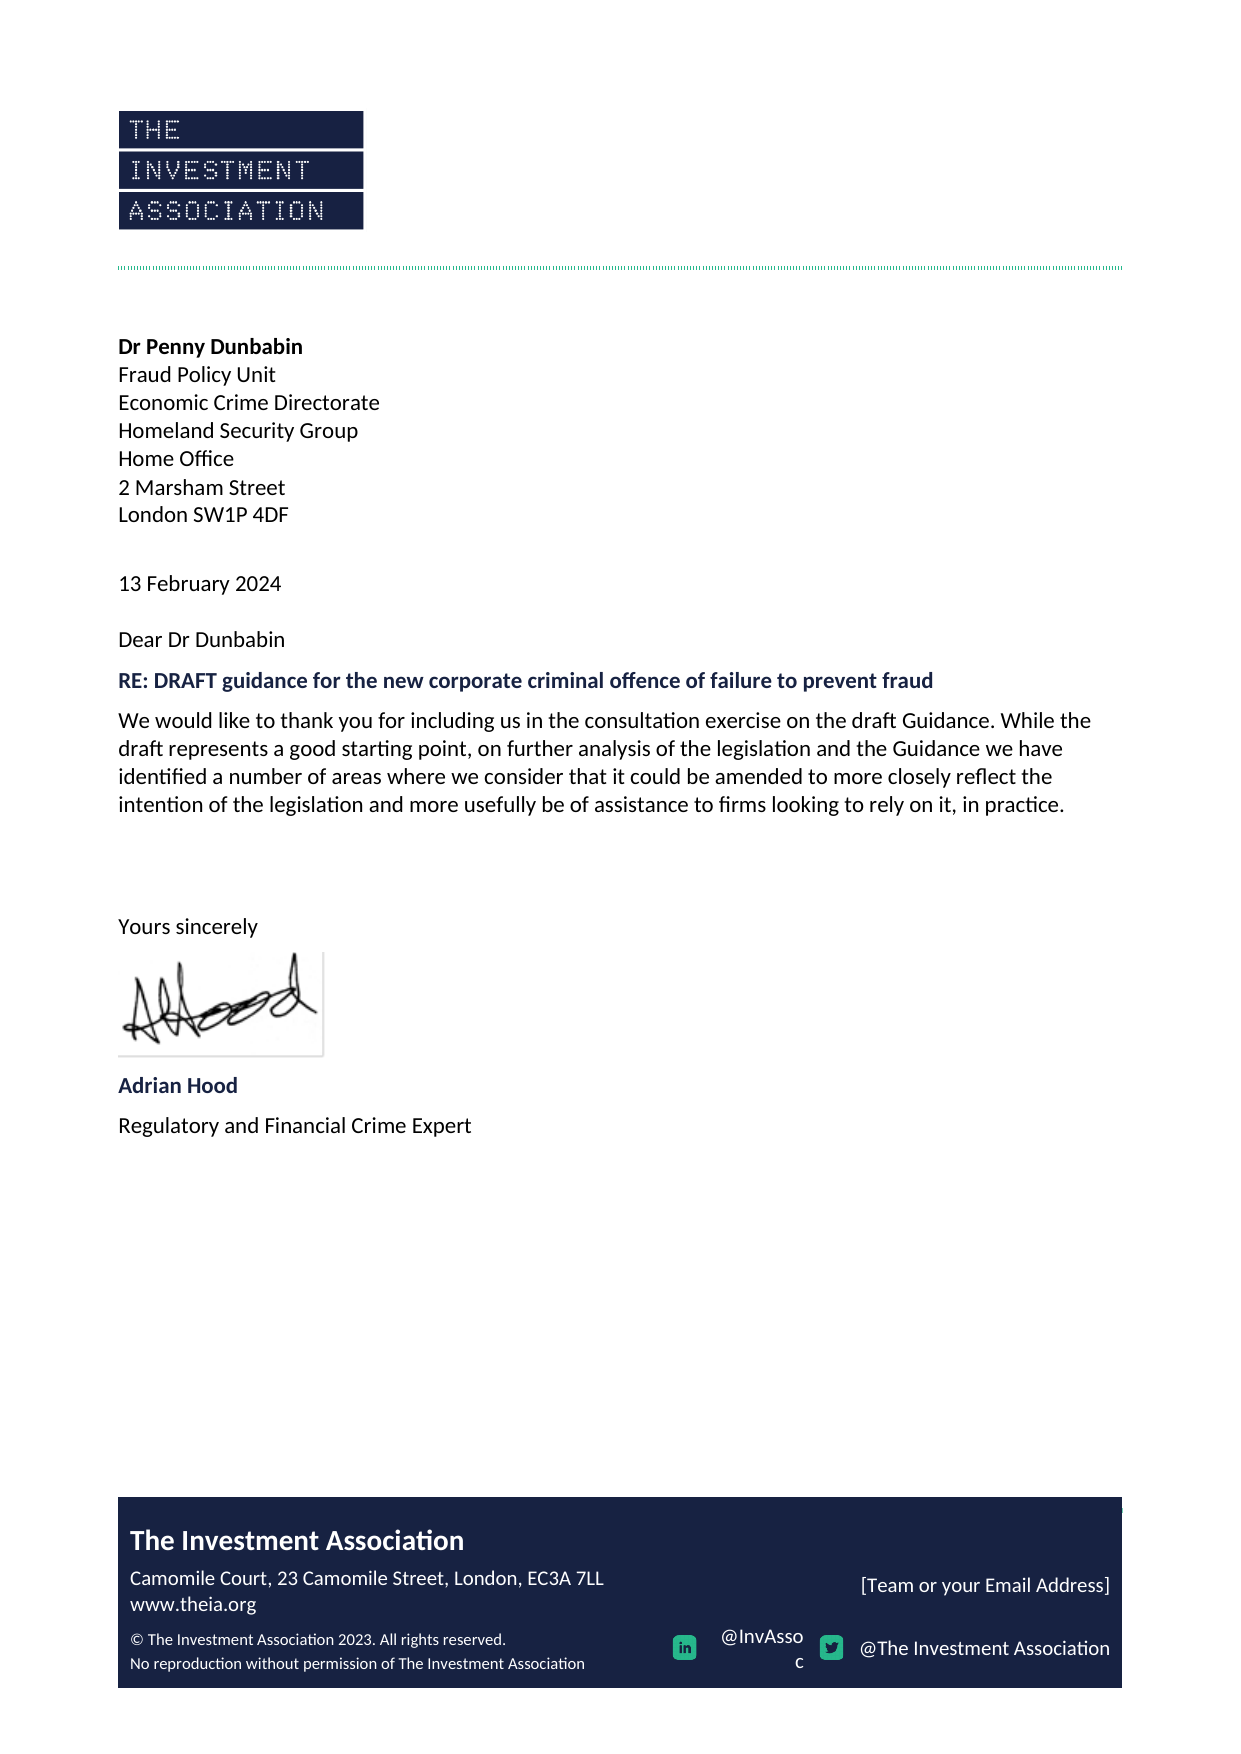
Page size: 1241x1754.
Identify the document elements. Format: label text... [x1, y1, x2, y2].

text Yours sincerely [118, 912, 1122, 940]
text Home Office [118, 444, 1122, 473]
text RE: DRAFT guidance for the new corporate criminal offence of failure to prevent fraud [118, 666, 1122, 694]
text Economic Crime Directorate [118, 388, 1122, 417]
text We would like to thank you for including us in the consultation exercise on the draft Guidance. While the draft represents a good starting point, on further analysis of the legislation and the Guidance we have identified a number of areas where we consider that it could be amended to more closely reflect the intention of the legislation and more usefully be of assistance to firms looking to rely on it, in practice. [118, 706, 1122, 818]
text London SW1P 4DF [118, 501, 1122, 529]
picture [118, 952, 326, 1059]
text 2 Marsham Street [118, 473, 1122, 501]
text Dear Dr Dunbabin [118, 625, 1122, 653]
text Regulatory and Financial Crime Expert [118, 1112, 1122, 1140]
text Dr Penny Dunbabin [118, 332, 1122, 361]
text Adrian Hood [118, 1071, 1122, 1099]
text Fraud Policy Unit [118, 361, 1122, 388]
picture [819, 1635, 844, 1660]
picture [118, 108, 367, 232]
text Homeland Security Group [118, 417, 1122, 444]
text 13 February 2024 [118, 569, 1122, 597]
picture [672, 1635, 697, 1660]
